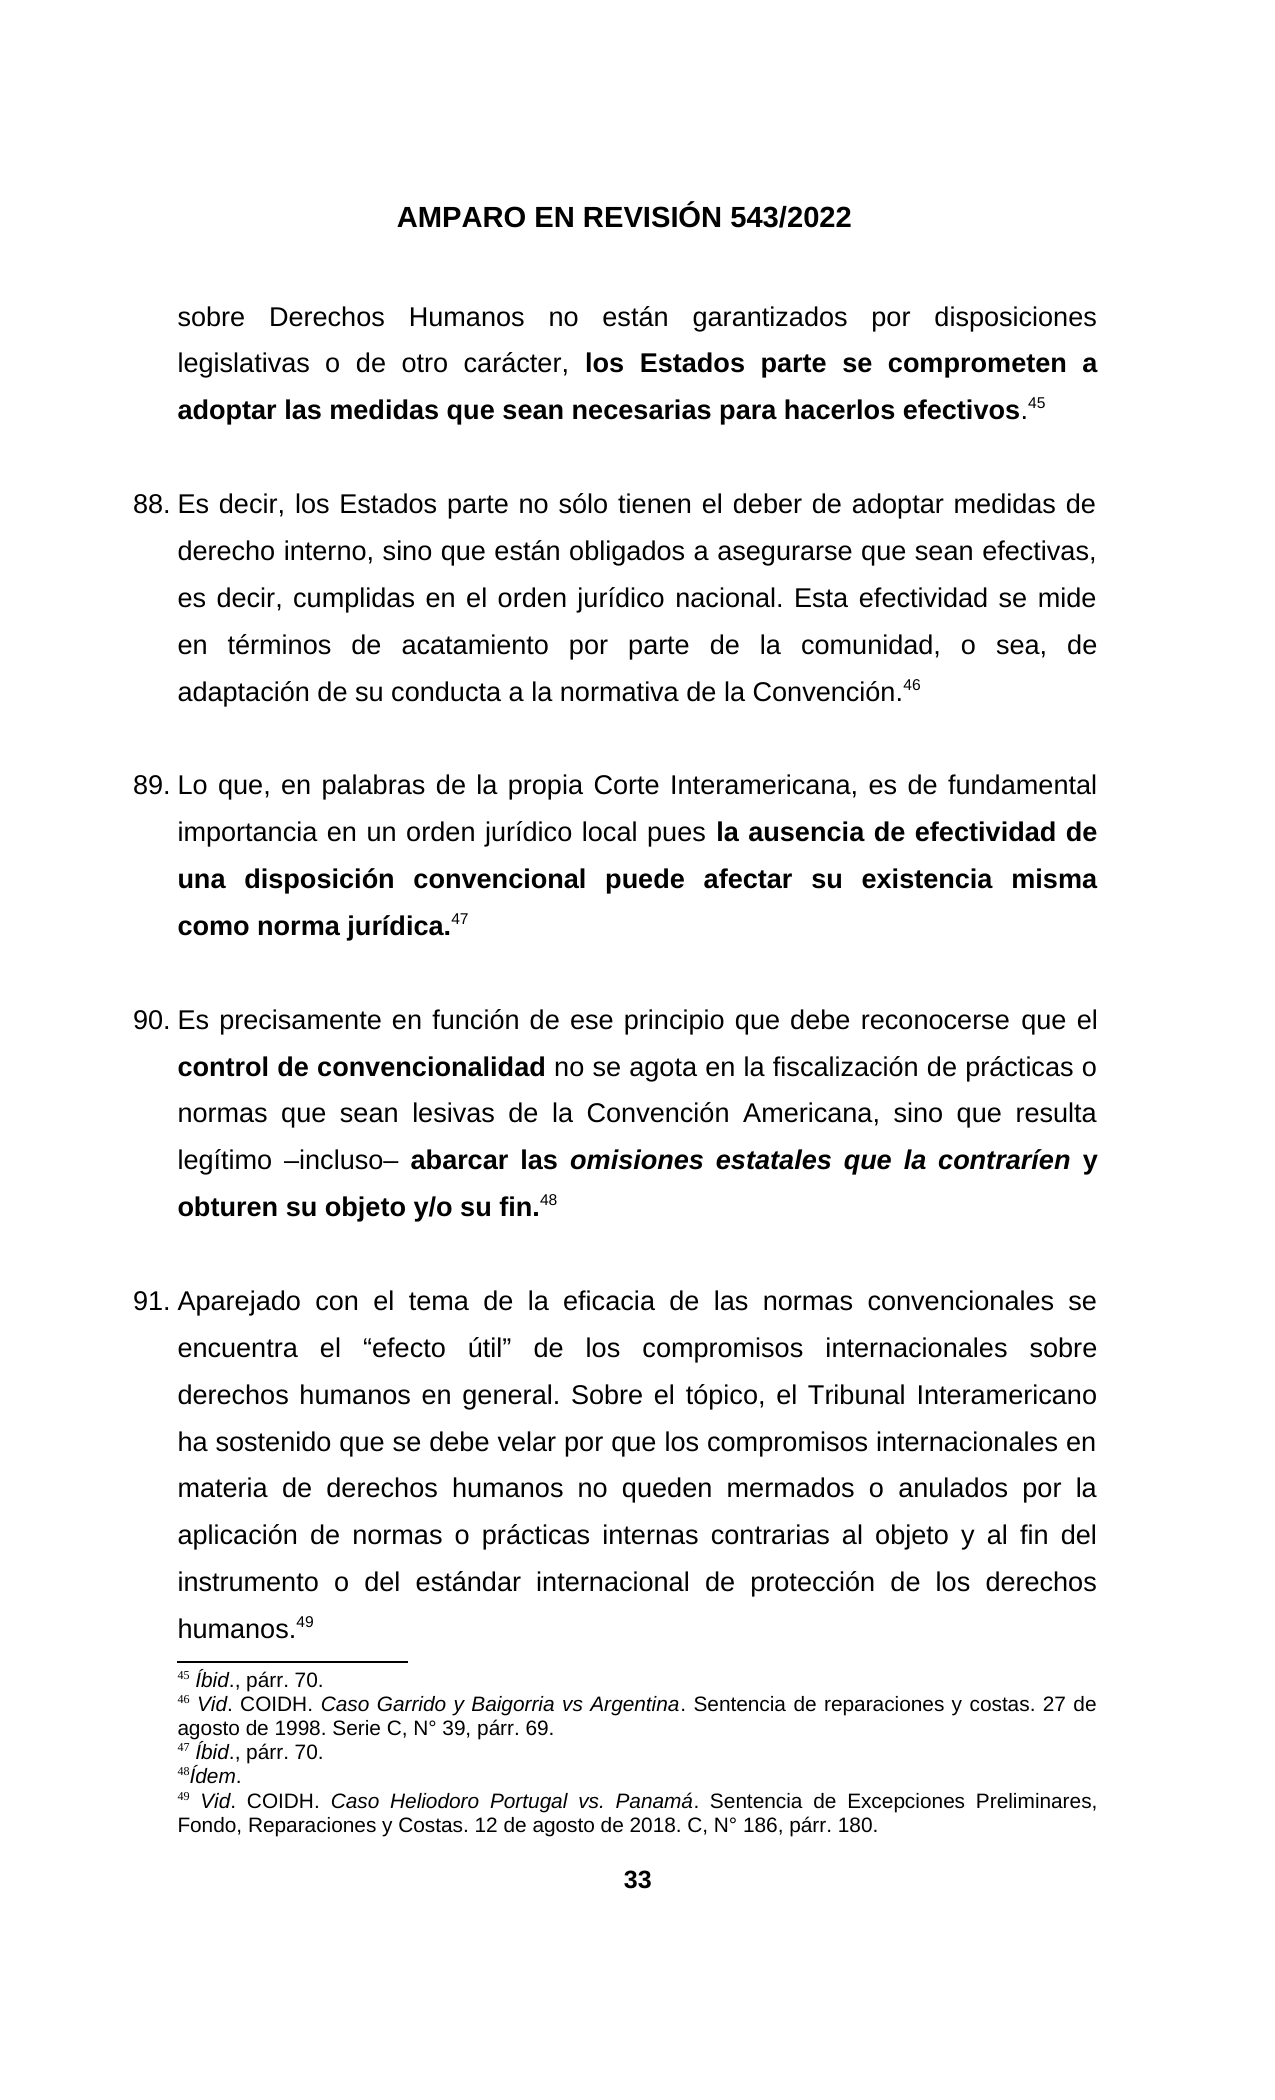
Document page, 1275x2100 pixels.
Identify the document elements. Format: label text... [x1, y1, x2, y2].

list Lo que, en palabras de la propia Corte Interamericana, es de fundamental importancia en un orden jurídico local pues la ausencia de efectividad de una disposición convencional puede afectar su existencia misma como norma jurídica. [133, 769, 1098, 941]
list Es decir, los Estados parte no sólo tienen el deber de adoptar medidas de derecho interno, sino que están obligados a asegurarse que sean efectivas, es decir, cumplidas en el orden jurídico nacional. Esta efectividad se mide en términos de acatamiento por parte de la comunidad, o sea, de adaptación de su conducta a la normativa de la Convención. [133, 488, 1098, 707]
list Aparejado con el tema de la eficacia de las normas convencionales se encuentra el “efecto útil” de los compromisos internacionales sobre derechos humanos en general. Sobre el tópico, el Tribunal Interamericano ha sostenido que se debe velar por que los compromisos internacionales en materia de derechos humanos no queden mermados o anulados por la aplicación de normas o prácticas internas contrarias al objeto y al fin del instrumento o del estándar internacional de protección de los derechos humanos. [133, 1285, 1098, 1644]
list Es precisamente en función de ese principio que debe reconocerse que el control de convencionalidad no se agota en la fiscalización de prácticas o normas que sean lesivas de la Convención Americana, sino que resulta legítimo –incluso– abarcar las omisiones estatales que la contraríen y obturen su objeto y/o su fin. [133, 1004, 1098, 1222]
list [133, 301, 1098, 426]
